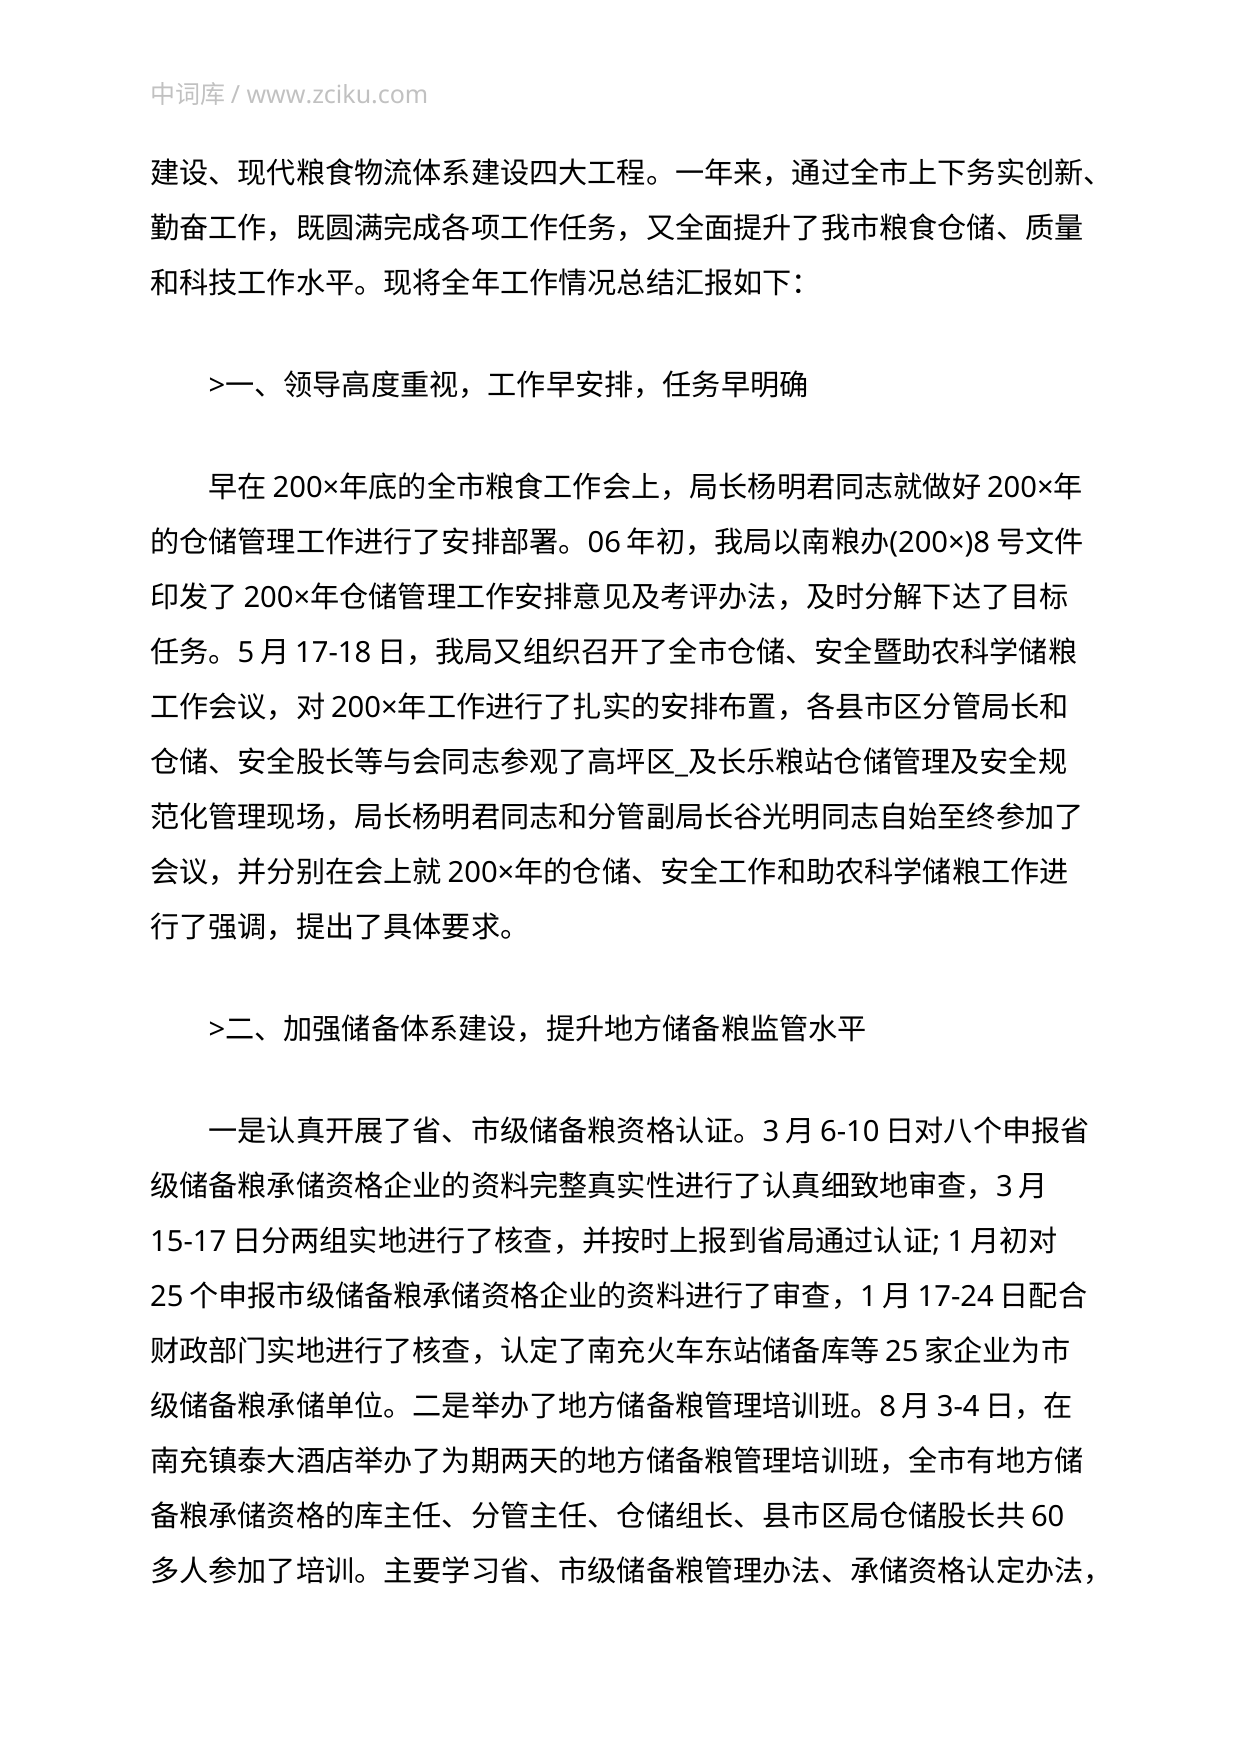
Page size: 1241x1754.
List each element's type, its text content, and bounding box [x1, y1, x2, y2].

text >一、领导高度重视，工作早安排，任务早明确 [150, 362, 1090, 404]
text >二、加强储备体系建设，提升地方储备粮监管水平 [150, 1005, 1090, 1048]
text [150, 150, 1090, 302]
text 早在200×年底的全市粮食工作会上，局长杨明君同志就做好200×年的仓储管理工作进行了安排部署。06年初，我局以南粮办(200×)8号文件印发了200×年仓储管理工作安排意见及考评办法，及时分解下达了目标任务。5月17-18日，我局又组织召开了全市仓储、安全暨助农科学储粮工作会议，对200×年工作进行了扎实的安排布置，各县市区分管局长和仓储、安全股长等与会同志参观了高坪区_及长乐粮站仓储管理及安全规范化管理现场，局长杨明君同志和分管副局长谷光明同志自始至终参加了会议，并分别在会上就200×年的仓储、安全工作和助农科学储粮工作进行了强调，提出了具体要求。 [150, 463, 1090, 946]
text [150, 1107, 1090, 1589]
